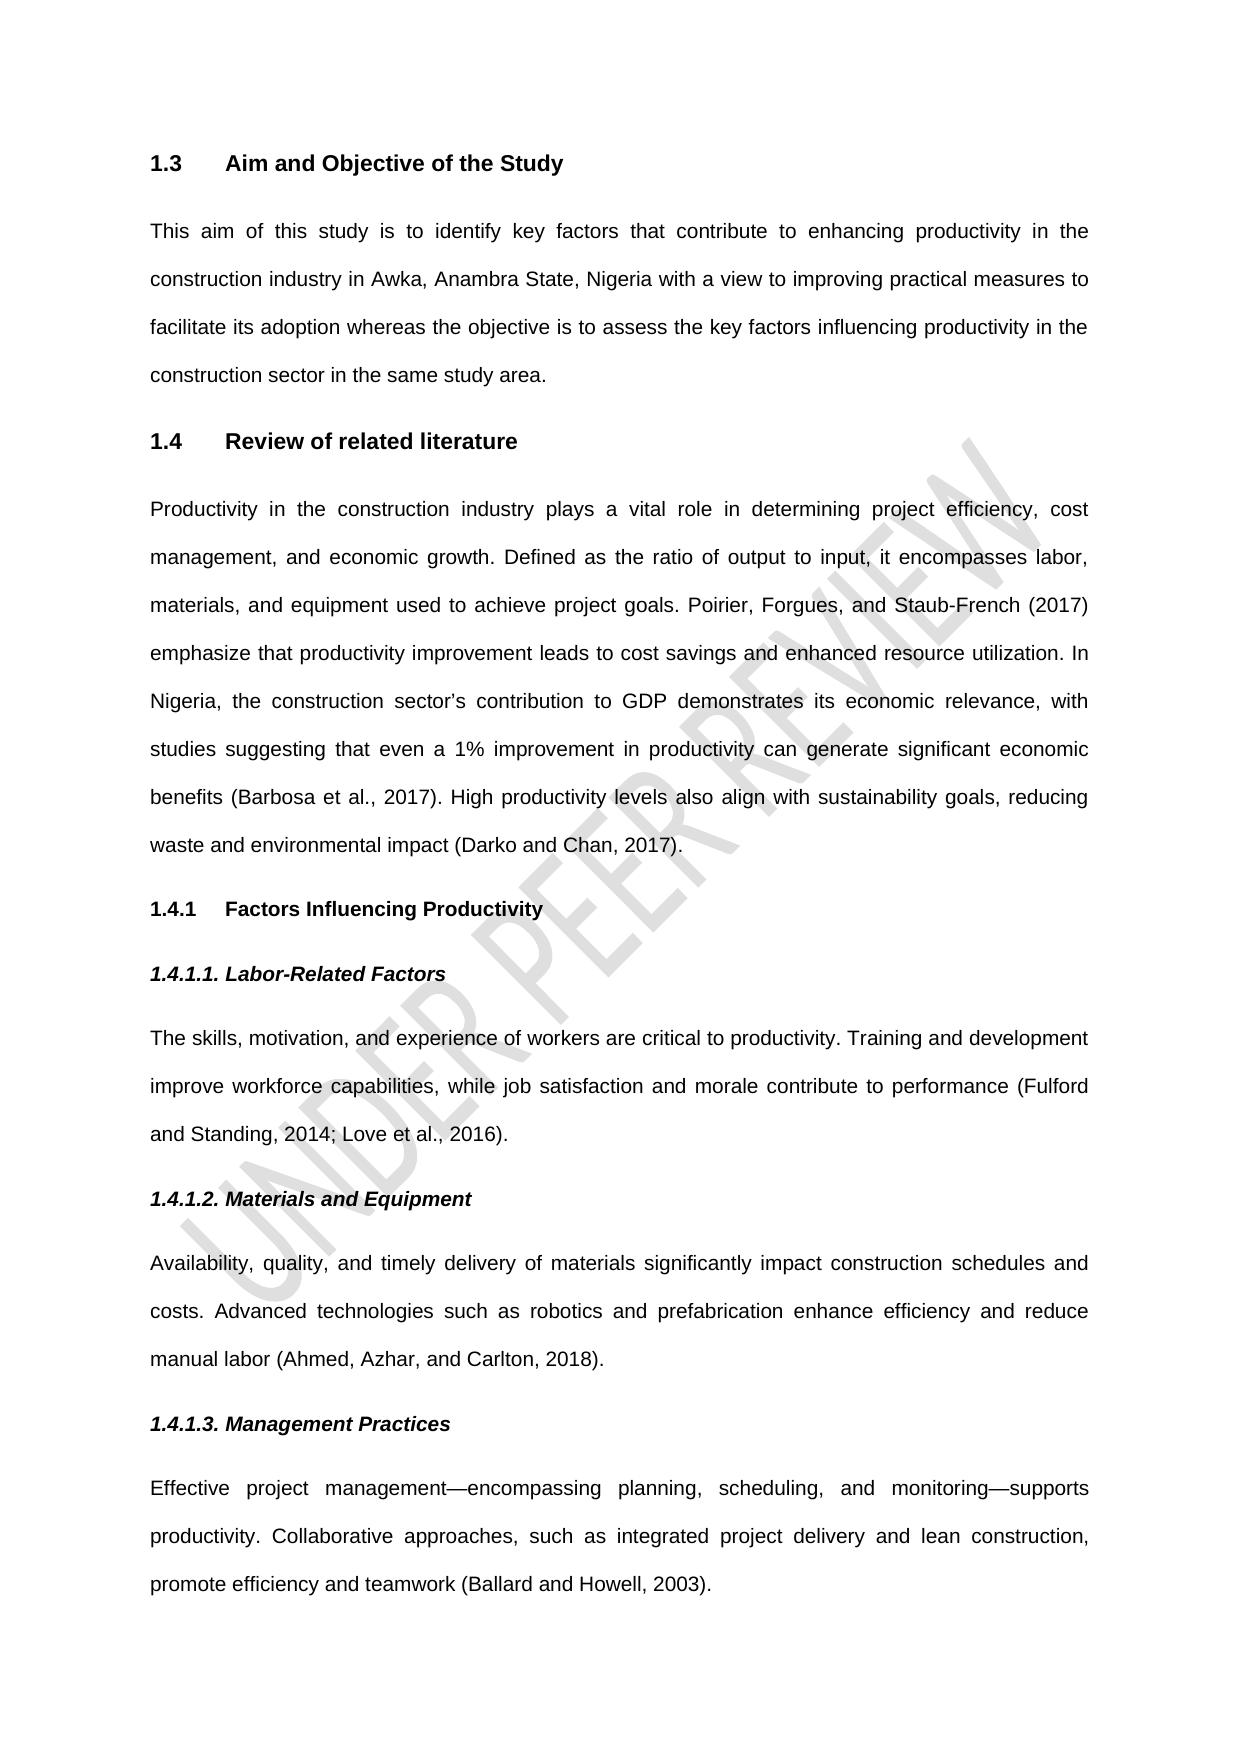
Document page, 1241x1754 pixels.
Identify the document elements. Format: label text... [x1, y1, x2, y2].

text 1.4.1.2. Materials and Equipment [150, 1187, 1090, 1211]
text 1.4.1.1. Labor-Related Factors [150, 962, 1090, 986]
text This aim of this study is to identify key factors that contribute to enhancing productivity in the construction industry in Awka, Anambra State, Nigeria with a view to improving practical measures to facilitate its adoption whereas the objective is to assess the key factors influencing productivity in the construction sector in the same study area. [150, 219, 1090, 387]
text 1.4 Review of related literature [150, 428, 1090, 454]
text Availability, quality, and timely delivery of materials significantly impact construction schedules and costs. Advanced technologies such as robotics and prefabrication enhance efficiency and reduce manual labor (Ahmed, Azhar, and Carlton, 2018). [150, 1251, 1090, 1371]
text The skills, motivation, and experience of workers are critical to productivity. Training and development improve workforce capabilities, while job satisfaction and morale contribute to performance (Fulford and Standing, 2014; Love et al., 2016). [150, 1026, 1090, 1146]
text Productivity in the construction industry plays a vital role in determining project efficiency, cost management, and economic growth. Defined as the ratio of output to input, it encompasses labor, materials, and equipment used to achieve project goals. Poirier, Forgues, and Staub-French (2017) emphasize that productivity improvement leads to cost savings and enhanced resource utilization. In Nigeria, the construction sector’s contribution to GDP demonstrates its economic relevance, with studies suggesting that even a 1% improvement in productivity can generate significant economic benefits (Barbosa et al., 2017). High productivity levels also align with sustainability goals, reducing waste and environmental impact (Darko and Chan, 2017). [150, 497, 1090, 856]
text 1.3 Aim and Objective of the Study [150, 150, 1090, 176]
text 1.4.1.3. Management Practices [150, 1412, 1090, 1436]
text 1.4.1 Factors Influencing Productivity [150, 897, 1090, 921]
text Effective project management—encompassing planning, scheduling, and monitoring—supports productivity. Collaborative approaches, such as integrated project delivery and lean construction, promote efficiency and teamwork (Ballard and Howell, 2003). [150, 1476, 1090, 1596]
